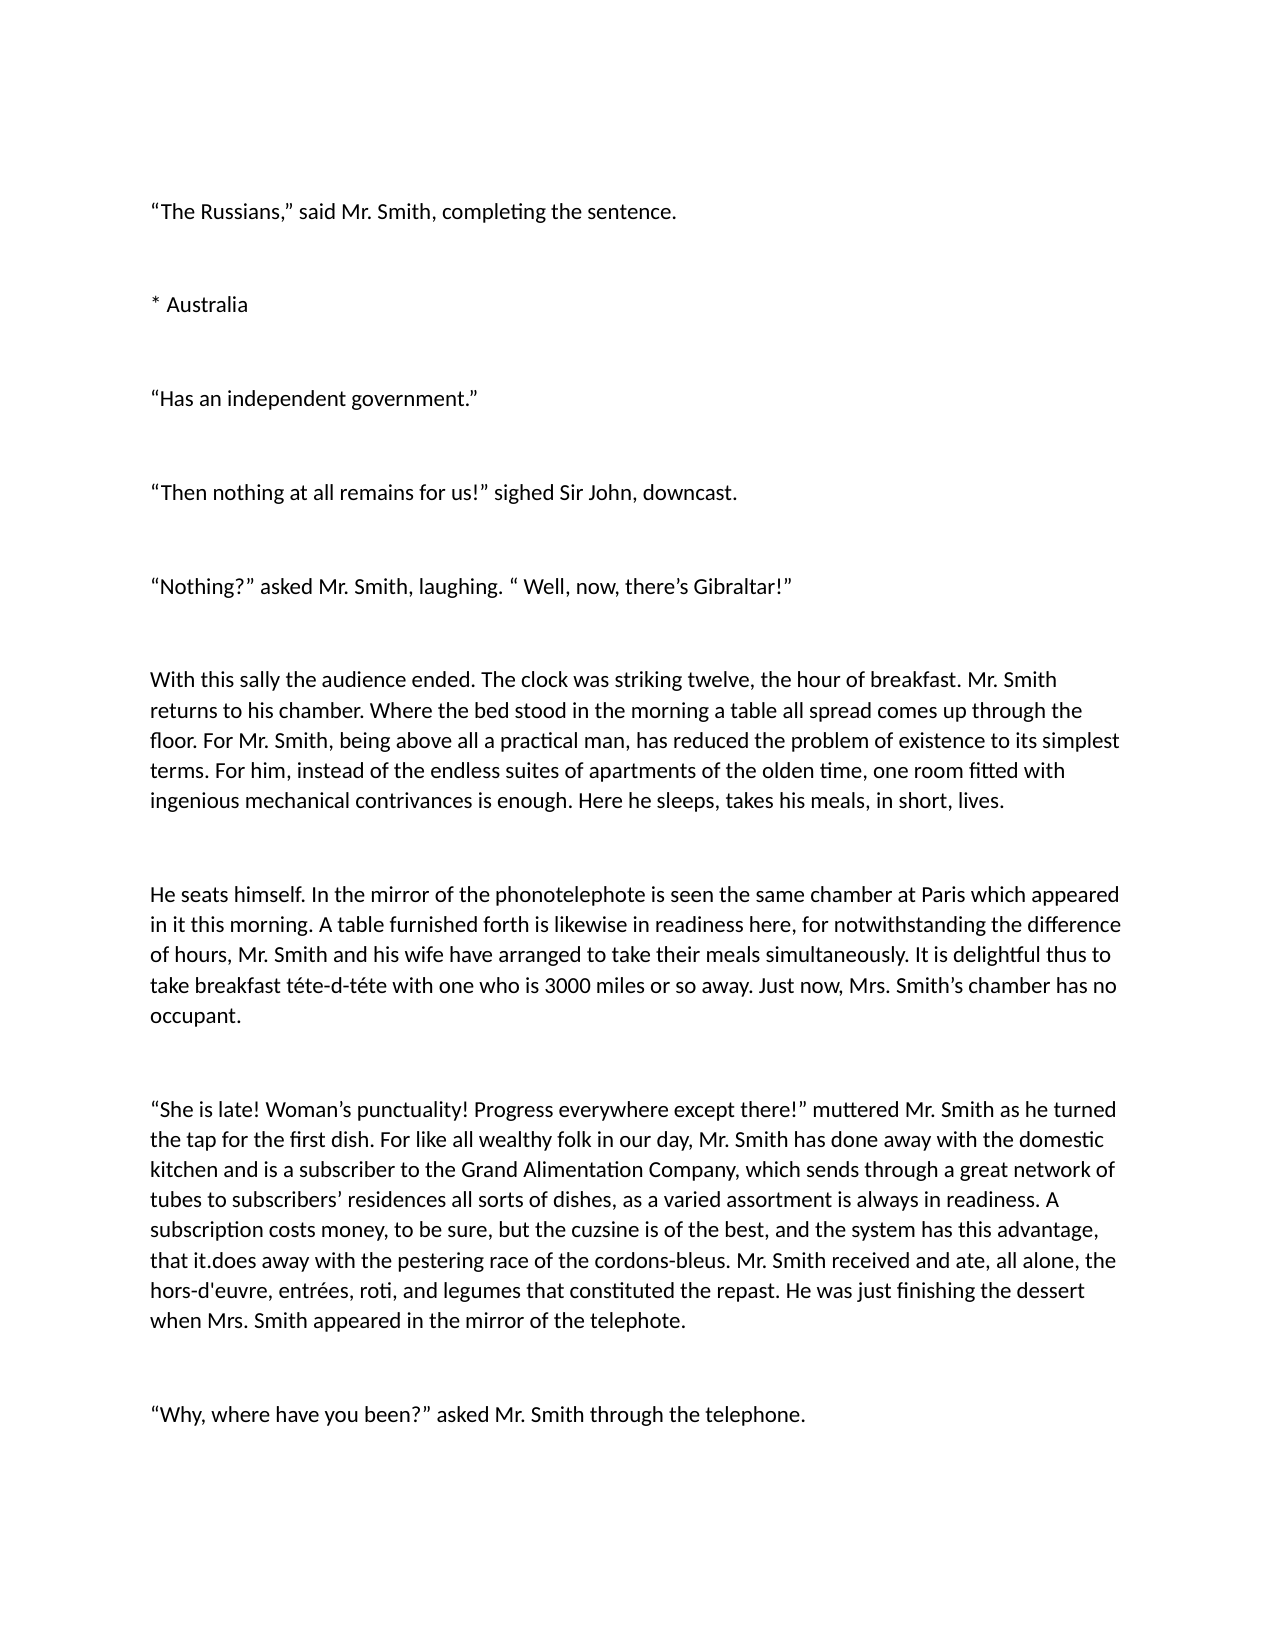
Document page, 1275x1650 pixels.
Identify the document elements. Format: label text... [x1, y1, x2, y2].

text “She is late! Woman’s punctuality! Progress everywhere except there!” muttered Mr. Smith as he turned the tap for the first dish. For like all wealthy folk in our day, Mr. Smith has done away with the domestic kitchen and is a subscriber to the Grand Alimentation Company, which sends through a great network of tubes to subscribers’ residences all sorts of dishes, as a varied assortment is always in readiness. A subscription costs money, to be sure, but the cuzsine is of the best, and the system has this advantage, that it.does away with the pestering race of the cordons-bleus. Mr. Smith received and ate, all alone, the hors-d'euvre, entrées, roti, and legumes that constituted the repast. He was just finishing the dessert when Mrs. Smith appeared in the mirror of the telephote. [150, 1095, 1125, 1334]
text “The Russians,” said Mr. Smith, completing the sentence. [150, 197, 1125, 225]
text With this sally the audience ended. The clock was striking twelve, the hour of breakfast. Mr. Smith returns to his chamber. Where the bed stood in the morning a table all spread comes up through the floor. For Mr. Smith, being above all a practical man, has reduced the problem of existence to its simplest terms. For him, instead of the endless suites of apartments of the olden time, one room fitted with ingenious mechanical contrivances is enough. Here he sleeps, takes his meals, in short, lives. [150, 666, 1125, 814]
text “Has an independent government.” [150, 384, 1125, 412]
text He seats himself. In the mirror of the phonotelephote is seen the same chamber at Paris which appeared in it this morning. A table furnished forth is likewise in readiness here, for notwithstanding the difference of hours, Mr. Smith and his wife have arranged to take their meals simultaneously. It is delightful thus to take breakfast téte-d-téte with one who is 3000 miles or so away. Just now, Mrs. Smith’s chamber has no occupant. [150, 880, 1125, 1029]
text “Nothing?” asked Mr. Smith, laughing. “ Well, now, there’s Gibraltar!” [150, 572, 1125, 600]
text “Why, where have you been?” asked Mr. Smith through the telephone. [150, 1400, 1125, 1428]
text * Australia [150, 291, 1125, 319]
text “Then nothing at all remains for us!” sighed Sir John, downcast. [150, 478, 1125, 506]
